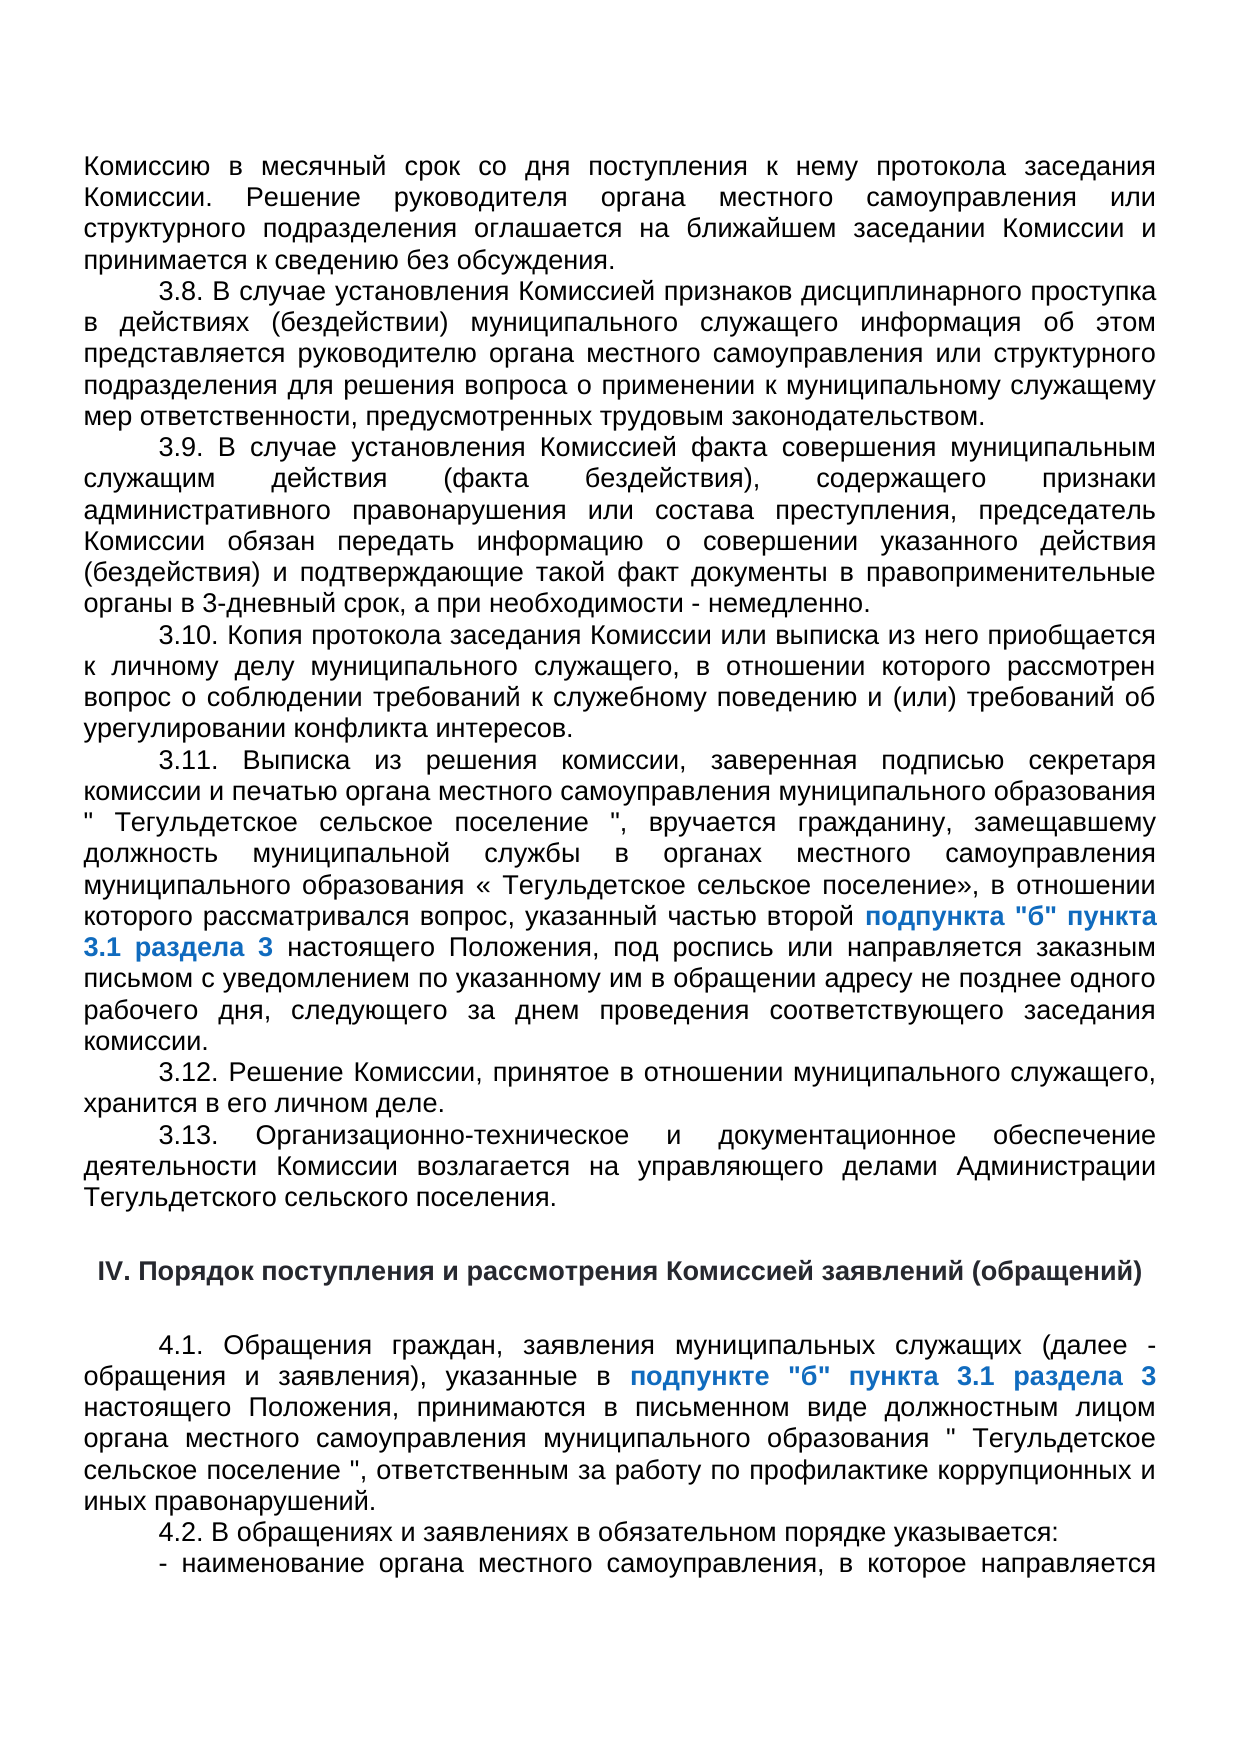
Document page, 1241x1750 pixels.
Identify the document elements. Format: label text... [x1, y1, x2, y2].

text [83, 150, 1157, 275]
subtitle IV. Порядок поступления и рассмотрения Комиссией заявлений (обращений) [83, 1255, 1157, 1286]
text 3.13. Организационно-техническое и документационное обеспечение деятельности Комиссии возлагается на управляющего делами Администрации Тегульдетского сельского поселения. [83, 1119, 1157, 1212]
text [83, 1547, 1157, 1579]
text 3.12. Решение Комиссии, принятое в отношении муниципального служащего, хранится в его личном деле. [83, 1056, 1157, 1119]
text 4.1. Обращения граждан, заявления муниципальных служащих (далее - обращения и заявления), указанные в подпункте "б" пункта 3.1 раздела 3 настоящего Положения, принимаются в письменном виде должностным лицом органа местного самоуправления муниципального образования " Тегульдетское сельское поселение ", ответственным за работу по профилактике коррупционных и иных правонарушений. [83, 1329, 1157, 1516]
text 3.9. В случае установления Комиссией факта совершения муниципальным служащим действия (факта бездействия), содержащего признаки административного правонарушения или состава преступления, председатель Комиссии обязан передать информацию о совершении указанного действия (бездействия) и подтверждающие такой факт документы в правоприменительные органы в 3-дневный срок, а при необходимости - немедленно. [83, 431, 1157, 619]
text 3.11. Выписка из решения комиссии, заверенная подписью секретаря комиссии и печатью органа местного самоуправления муниципального образования " Тегульдетское сельское поселение ", вручается гражданину, замещавшему должность муниципальной службы в органах местного самоуправления муниципального образования « Тегульдетское сельское поселение», в отношении которого рассматривался вопрос, указанный частью второй подпункта "б" пункта 3.1 раздела 3 настоящего Положения, под роспись или направляется заказным письмом с уведомлением по указанному им в обращении адресу не позднее одного рабочего дня, следующего за днем проведения соответствующего заседания комиссии. [83, 744, 1157, 1056]
text 4.2. В обращениях и заявлениях в обязательном порядке указывается: [83, 1516, 1157, 1547]
text 3.10. Копия протокола заседания Комиссии или выписка из него приобщается к личному делу муниципального служащего, в отношении которого рассмотрен вопрос о соблюдении требований к служебному поведению и (или) требований об урегулировании конфликта интересов. [83, 619, 1157, 744]
text 3.8. В случае установления Комиссией признаков дисциплинарного проступка в действиях (бездействии) муниципального служащего информация об этом представляется руководителю органа местного самоуправления или структурного подразделения для решения вопроса о применении к муниципальному служащему мер ответственности, предусмотренных трудовым законодательством. [83, 275, 1157, 431]
